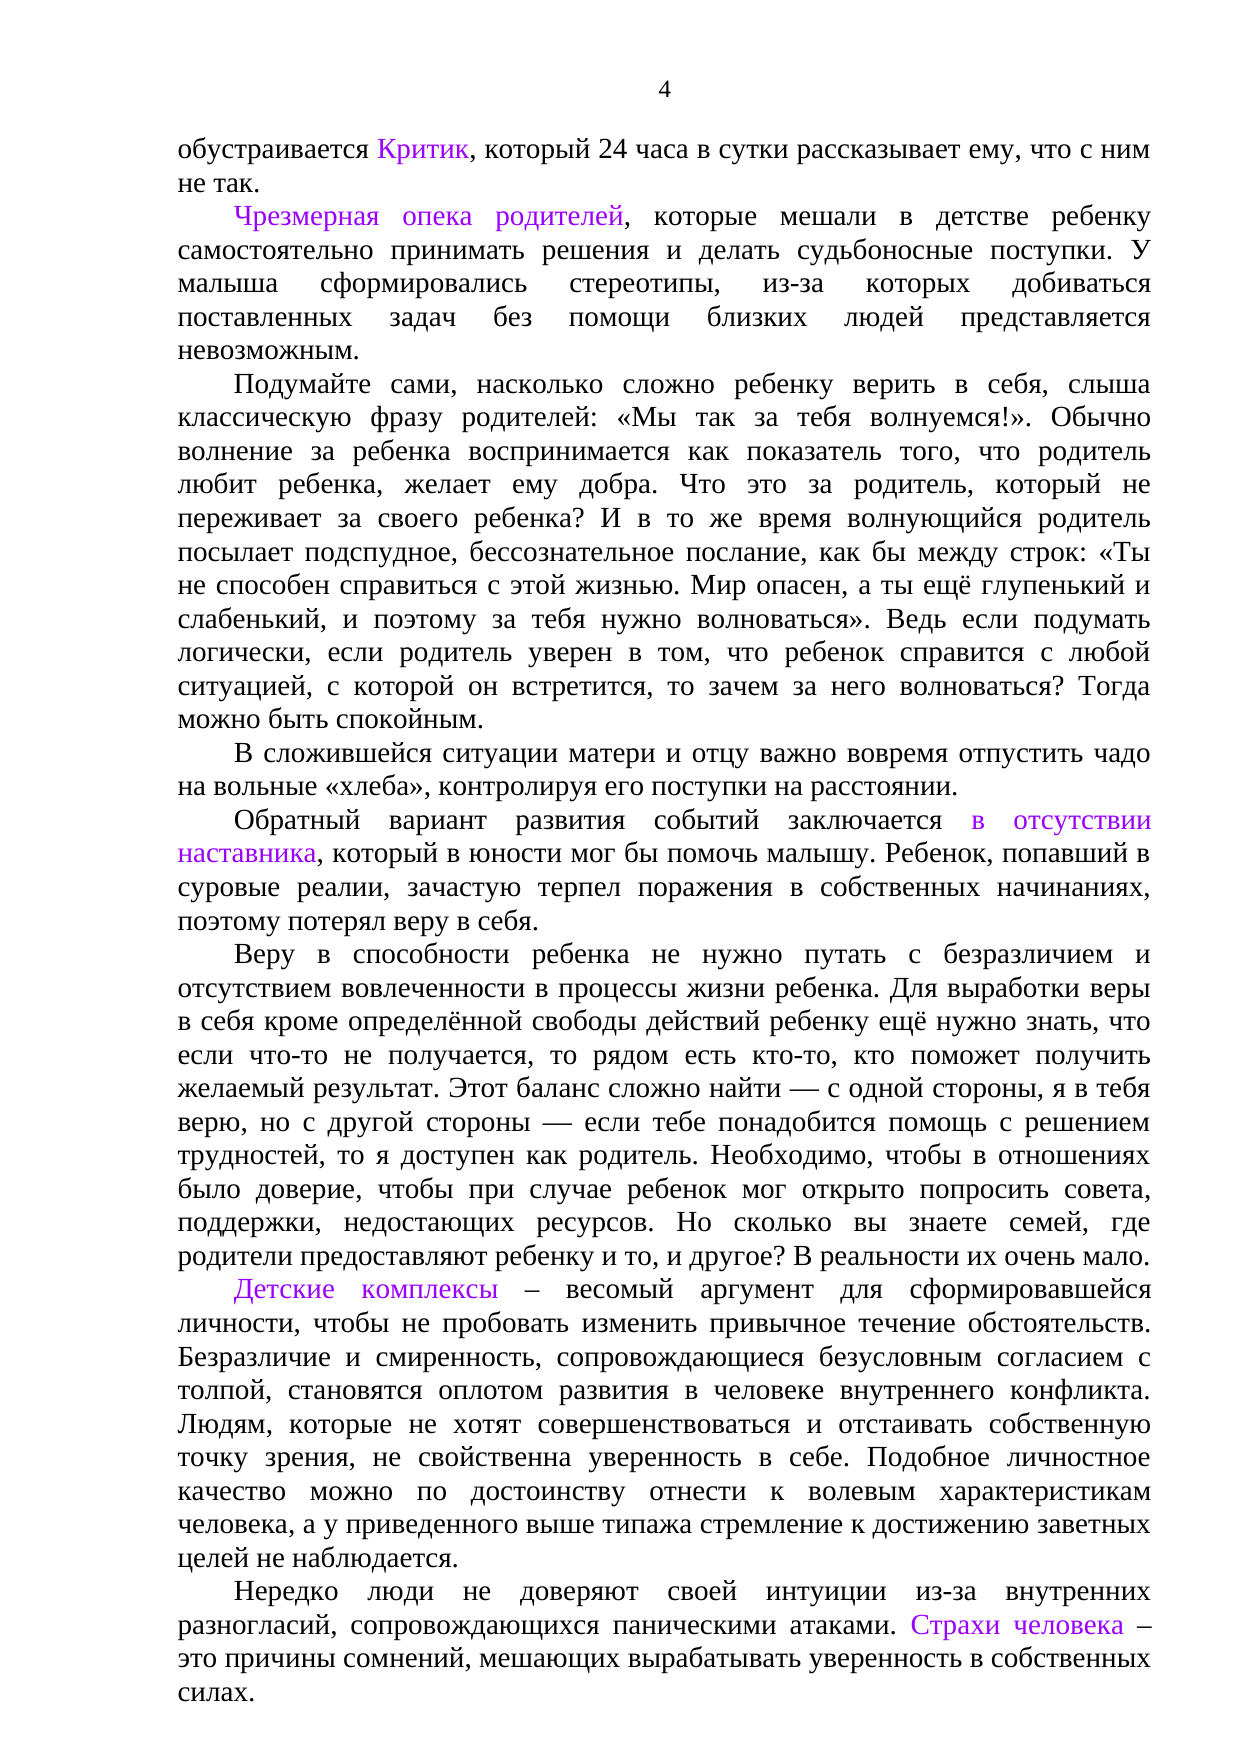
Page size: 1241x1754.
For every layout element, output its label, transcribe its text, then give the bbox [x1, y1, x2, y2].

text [177, 131, 1152, 198]
text Веру в способности ребенка не нужно путать с безразличием и отсутствием вовлеченности в процессы жизни ребенка. Для выработки веры в себя кроме определённой свободы действий ребенку ещё нужно знать, что если что-то не получается, то рядом есть кто-то, кто поможет получить желаемый результат. Этот баланс сложно найти — с одной стороны, я в тебя верю, но с другой стороны — если тебе понадобится помощь с решением трудностей, то я доступен как родитель. Необходимо, чтобы в отношениях было доверие, чтобы при случае ребенок мог открыто попросить совета, поддержки, недостающих ресурсов. Но сколько вы знаете семей, где родители предоставляют ребенку и то, и другое? В реальности их очень мало. [177, 936, 1152, 1272]
text Нередко люди не доверяют своей интуиции из-за внутренних разногласий, сопровождающихся паническими атаками. Страхи человека – это причины сомнений, мешающих вырабатывать уверенность в собственных силах. [177, 1573, 1152, 1708]
text Чрезмерная опека родителей, которые мешали в детстве ребенку самостоятельно принимать решения и делать судьбоносные поступки. У малыша сформировались стереотипы, из-за которых добиваться поставленных задач без помощи близких людей представляется невозможным. [177, 198, 1152, 366]
text Обратный вариант развития событий заключается в отсутствии наставника, который в юности мог бы помочь малышу. Ребенок, попавший в суровые реалии, зачастую терпел поражения в собственных начинаниях, поэтому потерял веру в себя. [177, 802, 1152, 936]
text Детские комплексы – весомый аргумент для сформировавшейся личности, чтобы не пробовать изменить привычное течение обстоятельств. Безразличие и смиренность, сопровождающиеся безусловным согласием с толпой, становятся оплотом развития в человеке внутреннего конфликта. Людям, которые не хотят совершенствоваться и отстаивать собственную точку зрения, не свойственна уверенность в себе. Подобное личностное качество можно по достоинству отнести к волевым характеристикам человека, а у приведенного выше типажа стремление к достижению заветных целей не наблюдается. [177, 1272, 1152, 1573]
text Подумайте сами, насколько сложно ребенку верить в себя, слыша классическую фразу родителей: «Мы так за тебя волнуемся!». Обычно волнение за ребенка воспринимается как показатель того, что родитель любит ребенка, желает ему добра. Что это за родитель, который не переживает за своего ребенка? И в то же время волнующийся родитель посылает подспудное, бессознательное послание, как бы между строк: «Ты не способен справиться с этой жизнью. Мир опасен, а ты ещё глупенький и слабенький, и поэтому за тебя нужно волноваться». Ведь если подумать логически, если родитель уверен в том, что ребенок справится с любой ситуацией, с которой он встретится, то зачем за него волноваться? Тогда можно быть спокойным. [177, 366, 1152, 735]
text В сложившейся ситуации матери и отцу важно вовремя отпустить чадо на вольные «хлеба», контролируя его поступки на расстоянии. [177, 735, 1152, 802]
